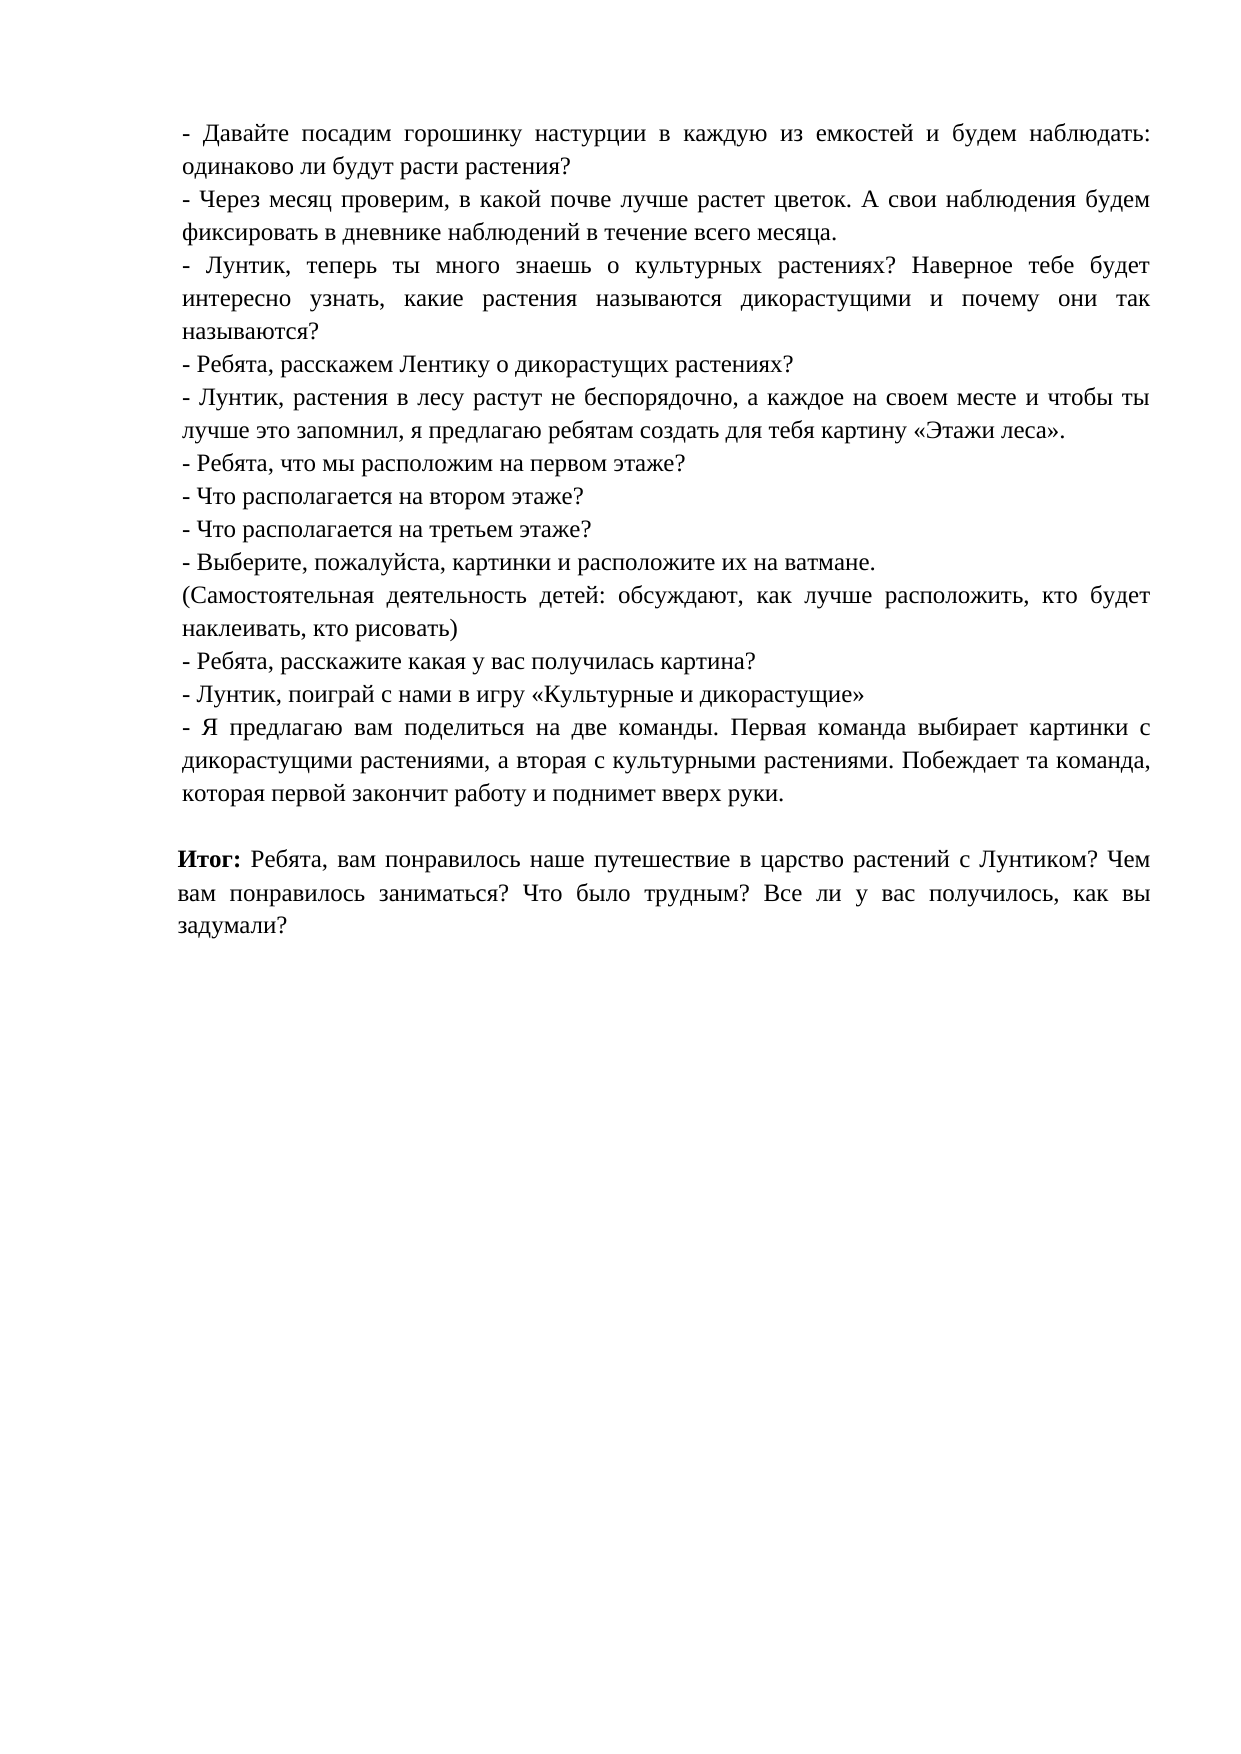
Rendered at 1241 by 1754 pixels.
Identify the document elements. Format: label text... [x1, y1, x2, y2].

text - Что располагается на втором этаже? [182, 481, 1152, 510]
text - Ребята, расскажем Лентику о дикорастущих растениях? [182, 349, 1152, 378]
text - Я предлагаю вам поделиться на две команды. Первая команда выбирает картинки с дикорастущими растениями, а вторая с культурными растениями. Побеждает та команда, которая первой закончит работу и поднимет вверх руки. [182, 712, 1152, 807]
text - Ребята, расскажите какая у вас получилась картина? [182, 646, 1152, 675]
text - Выберите, пожалуйста, картинки и расположите их на ватмане. [182, 547, 1152, 576]
text - Лунтик, растения в лесу растут не беспорядочно, а каждое на своем месте и чтобы ты лучше это запомнил, я предлагаю ребятам создать для тебя картину «Этажи леса». [182, 382, 1152, 444]
text Итог: Ребята, вам понравилось наше путешествие в царство растений с Лунтиком? Чем вам понравилось заниматься? Что было трудным? Все ли у вас получилось, как вы задумали? [177, 844, 1152, 939]
text - Ребята, что мы расположим на первом этаже? [182, 448, 1152, 477]
text (Самостоятельная деятельность детей: обсуждают, как лучше расположить, кто будет наклеивать, кто рисовать) [182, 580, 1152, 642]
text - Давайте посадим горошинку настурции в каждую из емкостей и будем наблюдать: одинаково ли будут расти растения? [182, 118, 1152, 180]
text - Что располагается на третьем этаже? [182, 514, 1152, 543]
text - Через месяц проверим, в какой почве лучше растет цветок. А свои наблюдения будем фиксировать в дневнике наблюдений в течение всего месяца. [182, 184, 1152, 246]
text - Лунтик, теперь ты много знаешь о культурных растениях? Наверное тебе будет интересно узнать, какие растения называются дикорастущими и почему они так называются? [182, 250, 1152, 345]
text - Лунтик, поиграй с нами в игру «Культурные и дикорастущие» [182, 679, 1152, 708]
